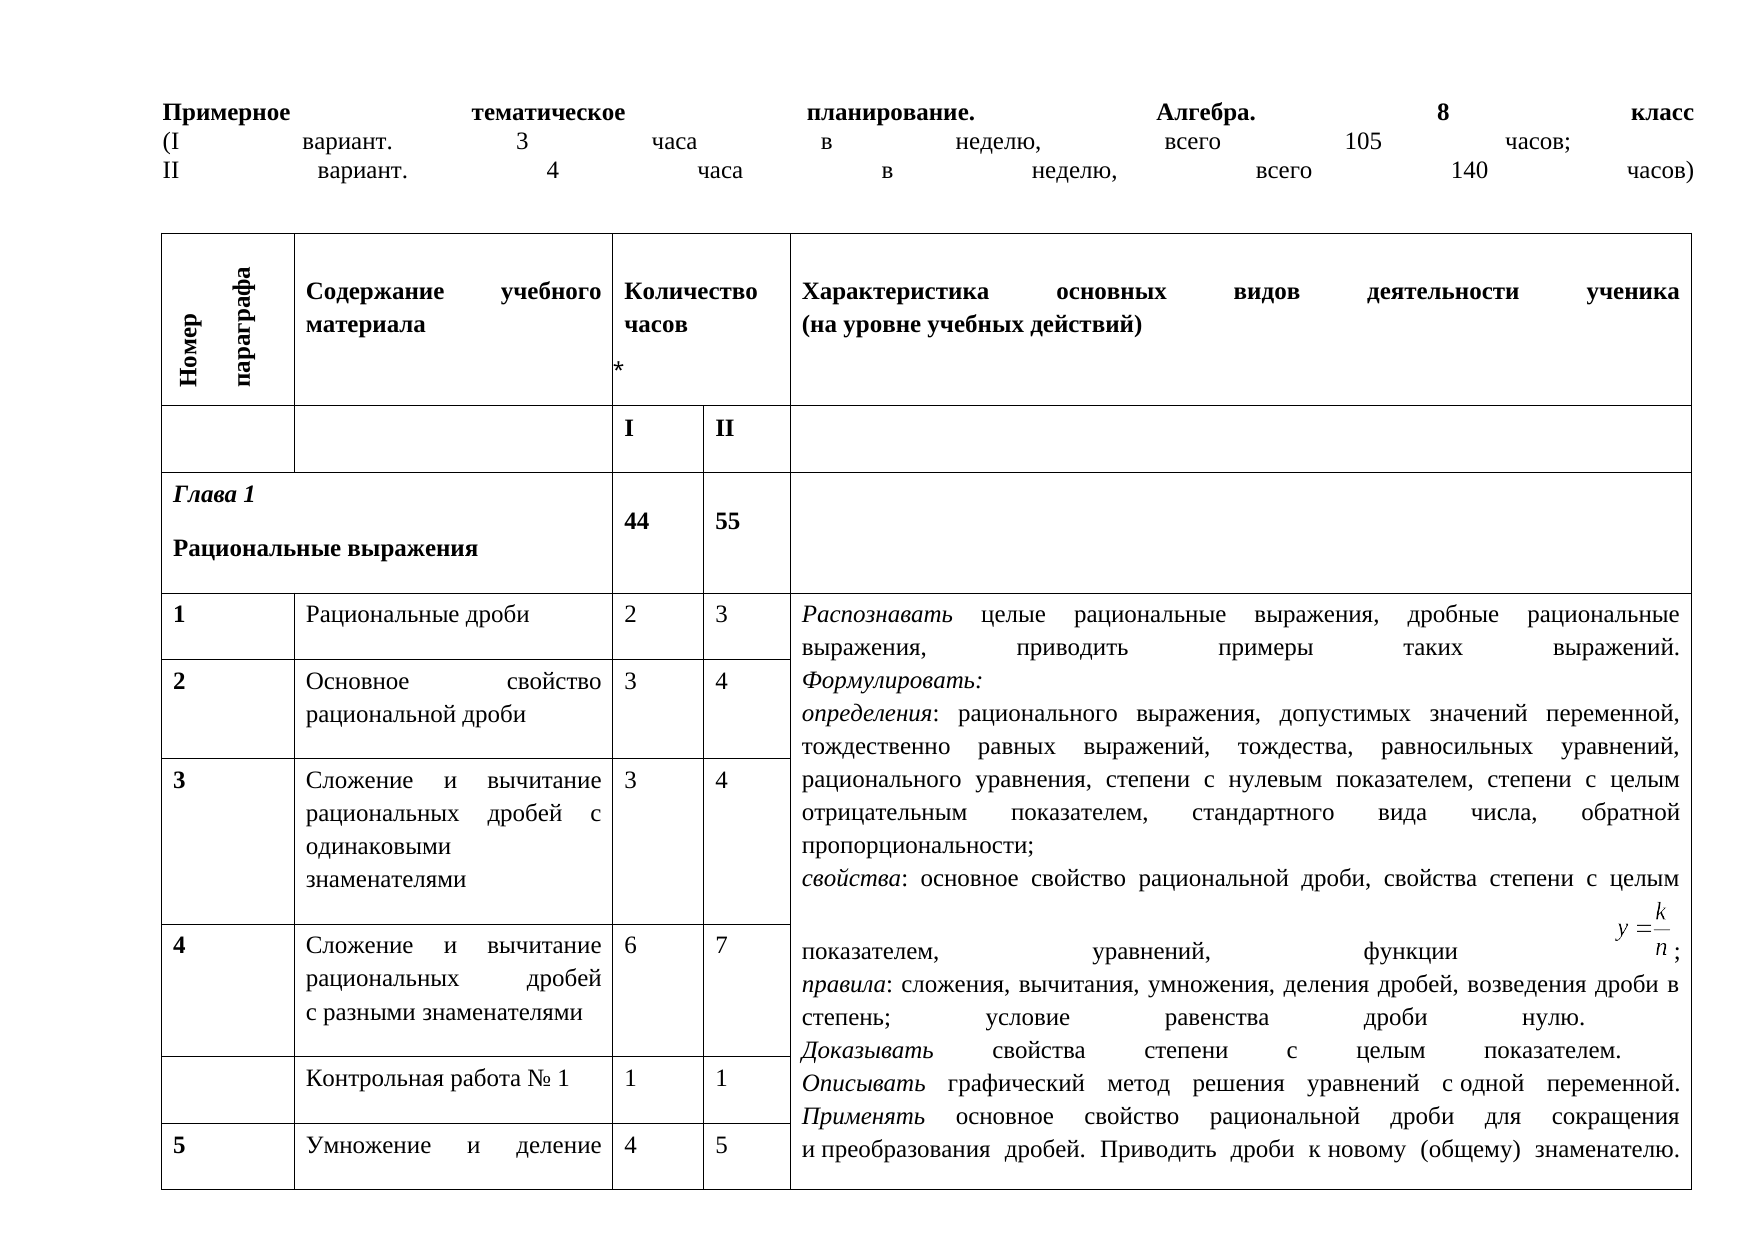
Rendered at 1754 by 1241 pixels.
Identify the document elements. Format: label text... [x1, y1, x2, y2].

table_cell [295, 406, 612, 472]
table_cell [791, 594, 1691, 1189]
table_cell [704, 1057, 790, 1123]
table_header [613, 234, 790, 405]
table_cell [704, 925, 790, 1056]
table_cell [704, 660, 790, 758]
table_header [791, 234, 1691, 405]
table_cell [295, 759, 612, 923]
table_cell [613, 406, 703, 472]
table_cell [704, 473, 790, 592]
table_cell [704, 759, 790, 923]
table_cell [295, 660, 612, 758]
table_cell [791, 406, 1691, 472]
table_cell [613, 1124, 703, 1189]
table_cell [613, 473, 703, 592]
text Примерное тематическое планирование. Алгебра. 8 класс (I вариант. 3 часа в неделю, всего 105 часов; II вариант. 4 часа в неделю, всего 140 часов) [162, 97, 1695, 212]
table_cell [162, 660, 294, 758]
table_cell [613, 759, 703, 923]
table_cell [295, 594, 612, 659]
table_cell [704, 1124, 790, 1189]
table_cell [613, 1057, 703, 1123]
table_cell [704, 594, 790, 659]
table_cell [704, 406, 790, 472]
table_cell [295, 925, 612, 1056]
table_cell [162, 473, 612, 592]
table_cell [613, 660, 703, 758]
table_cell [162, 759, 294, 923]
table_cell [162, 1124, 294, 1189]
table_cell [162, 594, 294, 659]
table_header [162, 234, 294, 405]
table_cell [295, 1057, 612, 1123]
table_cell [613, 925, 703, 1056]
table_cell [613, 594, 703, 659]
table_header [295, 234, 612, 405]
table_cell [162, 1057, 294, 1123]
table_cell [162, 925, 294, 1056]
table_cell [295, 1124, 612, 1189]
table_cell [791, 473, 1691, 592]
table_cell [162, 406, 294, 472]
